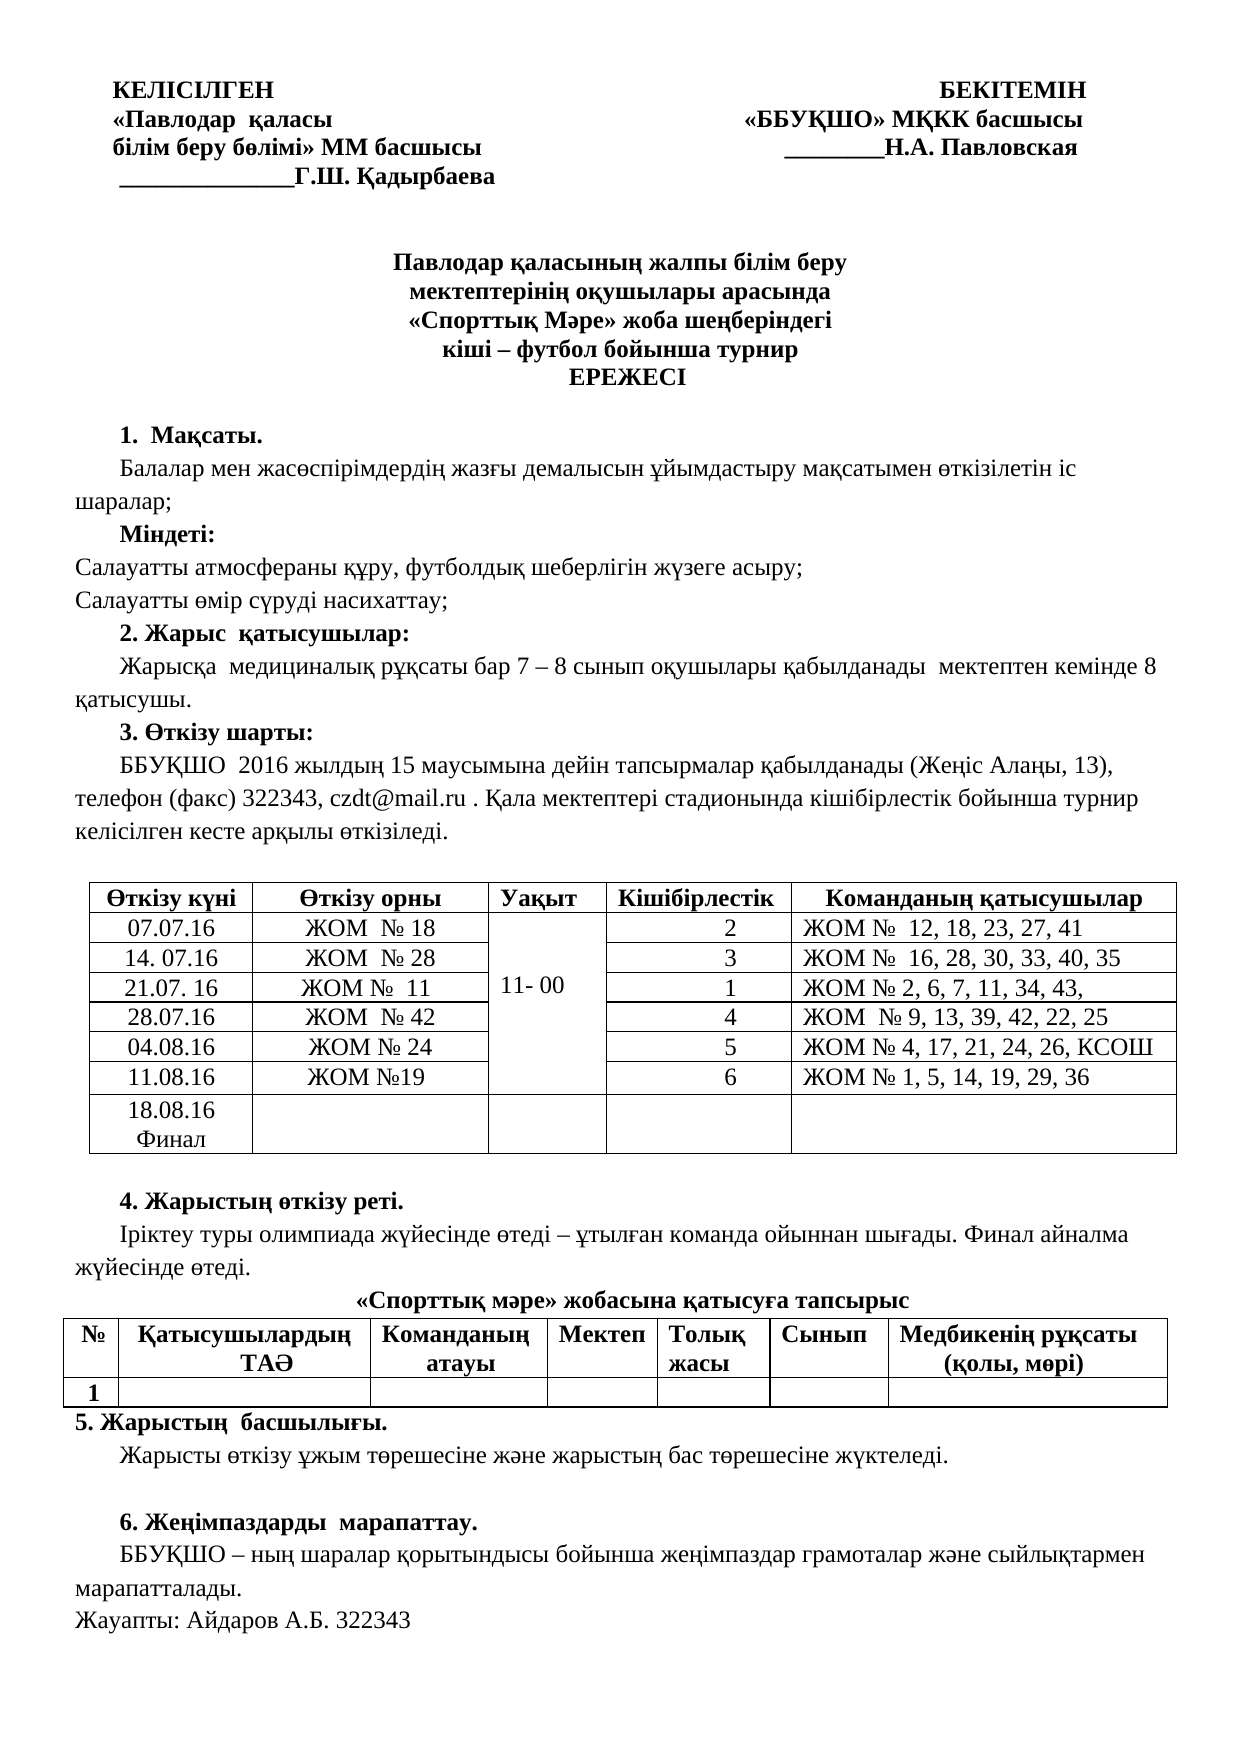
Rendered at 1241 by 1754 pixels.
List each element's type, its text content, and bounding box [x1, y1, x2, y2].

text 4. Жарыстың өткізу реті. [75, 1186, 1165, 1215]
table_header Медбикенің рұқсаты (қолы, мөрі) [889, 1319, 1167, 1377]
text ЕРЕЖЕСІ [75, 362, 1165, 391]
text Жарысты өткізу ұжым төрешесіне және жарыстың бас төрешесіне жүктеледі. [75, 1441, 1165, 1469]
table_cell [771, 1378, 888, 1406]
table_header Өткізу орны [253, 883, 488, 912]
table_cell ЖОМ № 9, 13, 39, 42, 22, 25 [792, 1003, 1176, 1031]
text шаралар; [75, 486, 1165, 515]
table_cell 11.08.16 [90, 1062, 252, 1094]
table_cell ЖОМ № 18 [253, 913, 488, 942]
table_cell [548, 1378, 657, 1406]
table_header КЕЛІСІЛГЕН «Павлодар қаласы білім беру бөлімі» ММ басшысы ______________Г.Ш. Қадырбаева [64, 75, 654, 247]
table_cell ЖОМ № 28 [253, 943, 488, 972]
text 6. Жеңімпаздарды марапаттау. [75, 1507, 1165, 1535]
table_cell [658, 1378, 769, 1406]
table_cell ЖОМ № 1, 5, 14, 19, 29, 36 [792, 1062, 1176, 1094]
table_cell [792, 1095, 1176, 1153]
table_cell [253, 1095, 488, 1153]
table_cell 28.07.16 [90, 1003, 252, 1031]
table_header Команданың қатысушылар [792, 883, 1176, 912]
table_cell ЖОМ № 2, 6, 7, 11, 34, 43, [792, 973, 1176, 1001]
table_cell ЖОМ №19 [253, 1062, 488, 1094]
table_cell [607, 1095, 791, 1153]
table_cell [889, 1378, 1167, 1406]
table_cell 18.08.16 Финал [90, 1095, 252, 1153]
text Міндеті: [75, 519, 1165, 548]
table_cell ЖОМ № 24 [253, 1032, 488, 1061]
table_header Мектеп [548, 1319, 657, 1377]
text қатысушы. [75, 684, 1165, 713]
table_cell [119, 1378, 370, 1406]
table_cell 5 [607, 1032, 791, 1061]
table_cell 1 [64, 1378, 118, 1406]
table_cell ЖОМ № 11 [253, 973, 488, 1001]
text ББУҚШО – ның шаралар қорытындысы бойынша жеңімпаздар грамоталар және сыйлықтармен [75, 1539, 1165, 1568]
text Павлодар қаласының жалпы білім беру [75, 247, 1165, 276]
text Жарысқа медициналық рұқсаты бар 7 – 8 сынып оқушылары қабылданады мектептен кемінде 8 [75, 651, 1165, 680]
table_cell 04.08.16 [90, 1032, 252, 1061]
table_cell [489, 1095, 606, 1153]
text мектептерінің оқушылары арасында [75, 276, 1165, 305]
text телефон (факс) 322343, czdt@mail.ru . Қала мектептері стадионында кішібірлестік бойынша турнир [75, 783, 1165, 812]
text «Спорттық Мәре» жоба шеңберіндегі [75, 305, 1165, 334]
table_header Өткізу күні [90, 883, 252, 912]
table_cell 11- 00 [489, 913, 606, 1094]
table_cell 21.07. 16 [90, 973, 252, 1001]
table_cell 3 [607, 943, 791, 972]
table_cell ЖОМ № 16, 28, 30, 33, 40, 35 [792, 943, 1176, 972]
text Салауатты өмір сүруді насихаттау; [75, 585, 1165, 614]
text 3. Өткізу шарты: [75, 717, 1165, 746]
table_header Уақыт [489, 883, 606, 912]
text жүйесінде өтеді. [75, 1252, 1165, 1281]
table_cell 14. 07.16 [90, 943, 252, 972]
table_cell 07.07.16 [90, 913, 252, 942]
text 1. Мақсаты. [75, 420, 1165, 449]
table_header Сынып [771, 1319, 888, 1377]
text кіші – футбол бойынша турнир [75, 334, 1165, 362]
table_cell 2 [607, 913, 791, 942]
table_header № [64, 1319, 118, 1377]
table_cell ЖОМ № 4, 17, 21, 24, 26, КСОШ [792, 1032, 1176, 1061]
text Салауатты атмосфераны құру, футболдық шеберлігін жүзеге асыру; [75, 552, 1165, 581]
table_header Кішібірлестік [607, 883, 791, 912]
table_cell [371, 1378, 547, 1406]
text ББУҚШО 2016 жылдың 15 маусымына дейін тапсырмалар қабылданады (Жеңіс Алаңы, 13), [75, 750, 1165, 779]
table_cell 1 [607, 973, 791, 1001]
table_header Қатысушылардың ТАӘ [119, 1319, 370, 1377]
table_cell ЖОМ № 42 [253, 1003, 488, 1031]
text 5. Жарыстың басшылығы. [75, 1408, 1165, 1436]
text 2. Жарыс қатысушылар: [75, 618, 1165, 647]
table_header БЕКІТЕМІН «ББУҚШО» МҚКК басшысы ________Н.А. Павловская [654, 75, 1097, 247]
table_cell ЖОМ № 12, 18, 23, 27, 41 [792, 913, 1176, 942]
text марапатталады. [75, 1573, 1165, 1601]
text Жауапты: Айдаров А.Б. 322343 [75, 1606, 1165, 1634]
text Балалар мен жасөспірімдердің жазғы демалысын ұйымдастыру мақсатымен өткізілетін іс [75, 453, 1165, 482]
table_header Команданың атауы [371, 1319, 547, 1377]
text келісілген кесте арқылы өткізіледі. [75, 816, 1165, 845]
text Іріктеу туры олимпиада жүйесінде өтеді – ұтылған команда ойыннан шығады. Финал айналма [75, 1219, 1165, 1248]
table_cell 4 [607, 1003, 791, 1031]
table_header Толық жасы [658, 1319, 769, 1377]
text «Спорттық мәре» жобасына қатысуға тапсырыс [75, 1285, 1165, 1314]
table_cell 6 [607, 1062, 791, 1094]
